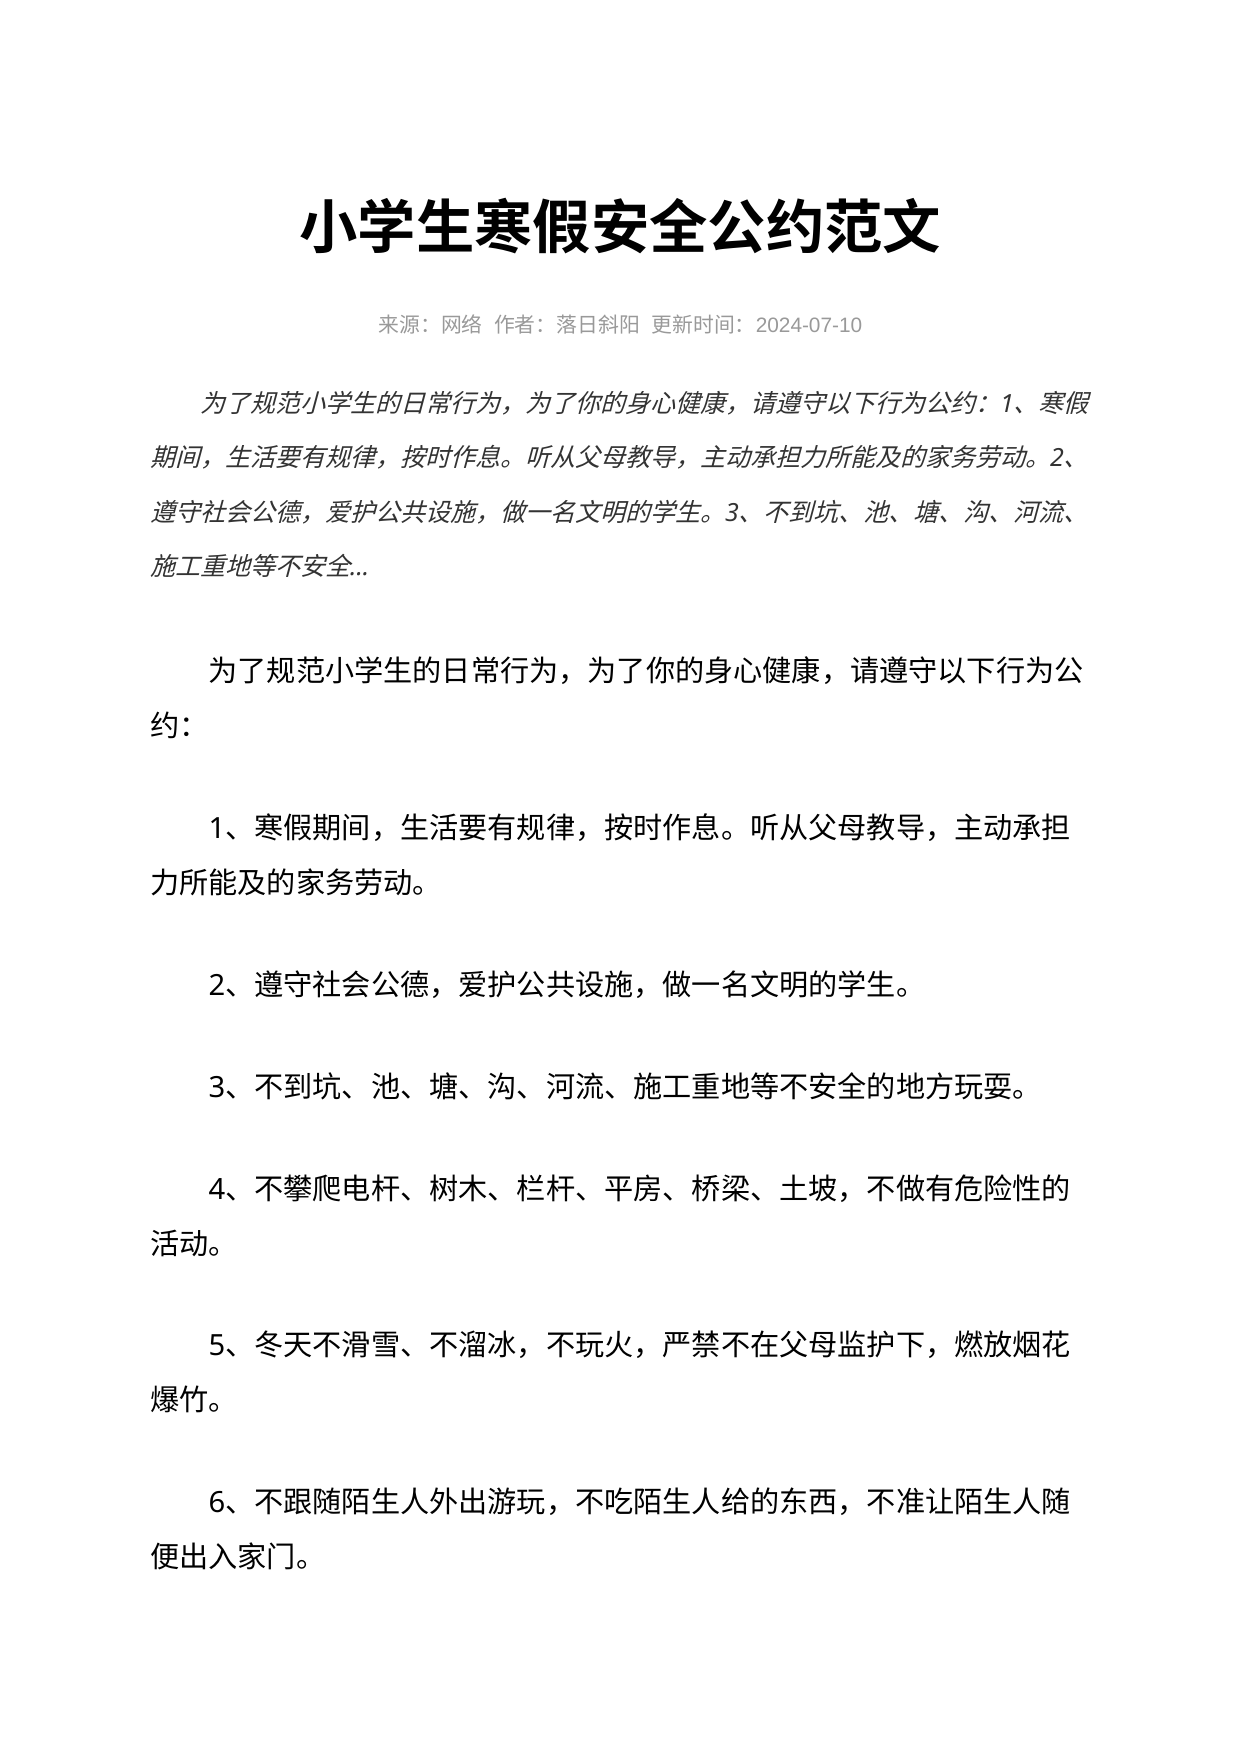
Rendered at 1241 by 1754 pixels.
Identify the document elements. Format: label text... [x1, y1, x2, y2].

subtitle 小学生寒假安全公约范文 [150, 181, 1090, 266]
text 2、遵守社会公德，爱护公共设施，做一名文明的学生。 [150, 961, 1090, 1004]
text 为了规范小学生的日常行为，为了你的身心健康，请遵守以下行为公约：1、寒假期间，生活要有规律，按时作息。听从父母教导，主动承担力所能及的家务劳动。2、遵守社会公德，爱护公共设施，做一名文明的学生。3、不到坑、池、塘、沟、河流、施工重地等不安全... [150, 383, 1090, 583]
text 5、冬天不滑雪、不溜冰，不玩火，严禁不在父母监护下，燃放烟花爆竹。 [150, 1322, 1090, 1419]
text 4、不攀爬电杆、树木、栏杆、平房、桥梁、土坡，不做有危险性的活动。 [150, 1165, 1090, 1262]
text 为了规范小学生的日常行为，为了你的身心健康，请遵守以下行为公约： [150, 648, 1090, 745]
text 3、不到坑、池、塘、沟、河流、施工重地等不安全的地方玩耍。 [150, 1063, 1090, 1106]
text 6、不跟随陌生人外出游玩，不吃陌生人给的东西，不准让陌生人随便出入家门。 [150, 1479, 1090, 1576]
text 1、寒假期间，生活要有规律，按时作息。听从父母教导，主动承担力所能及的家务劳动。 [150, 804, 1090, 902]
text 来源：网络 作者：落日斜阳 更新时间：2024-07-10 [150, 313, 1090, 337]
